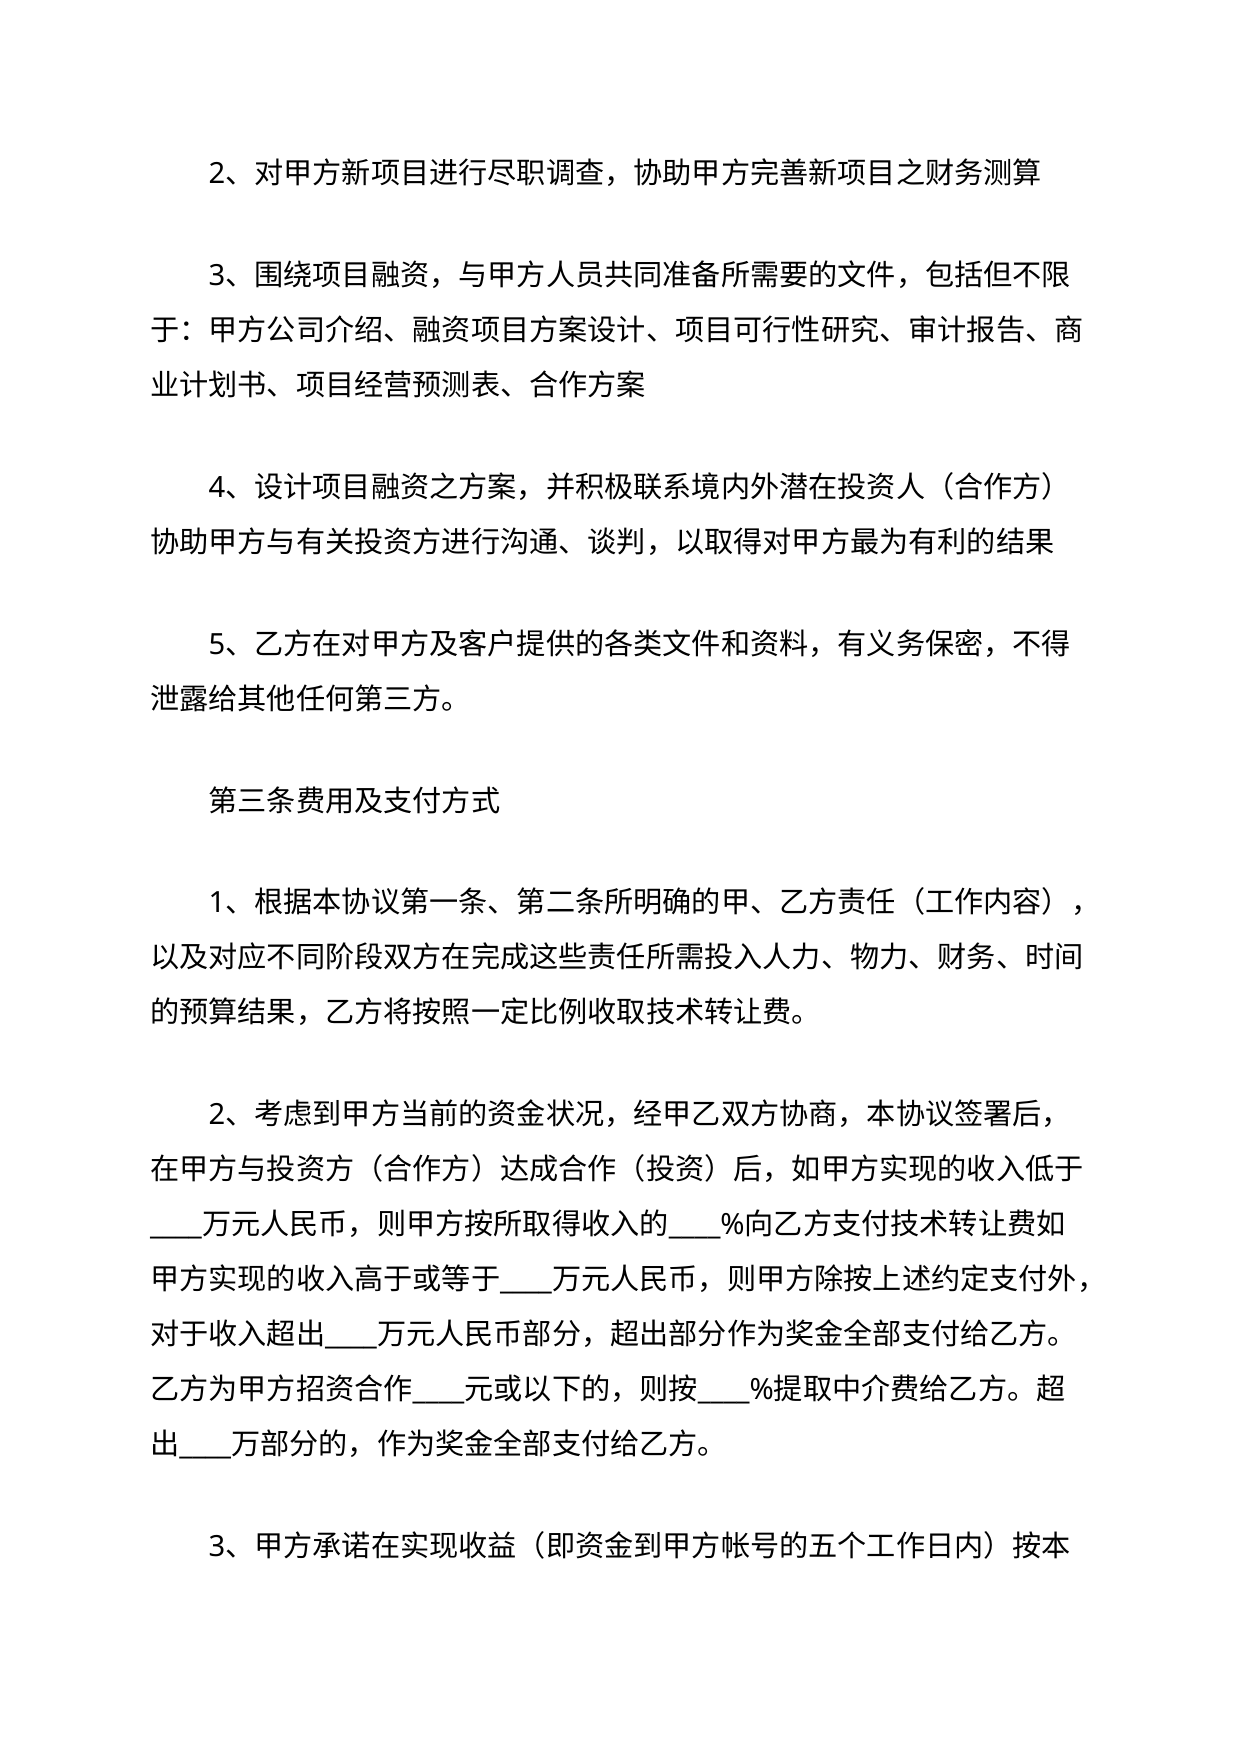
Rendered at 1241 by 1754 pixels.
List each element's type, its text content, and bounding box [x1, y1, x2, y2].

text 2、对甲方新项目进行尽职调查，协助甲方完善新项目之财务测算 [150, 150, 1090, 192]
text 4、设计项目融资之方案，并积极联系境内外潜在投资人（合作方）协助甲方与有关投资方进行沟通、谈判，以取得对甲方最为有利的结果 [150, 464, 1090, 561]
text 1、根据本协议第一条、第二条所明确的甲、乙方责任（工作内容），以及对应不同阶段双方在完成这些责任所需投入人力、物力、财务、时间的预算结果，乙方将按照一定比例收取技术转让费。 [150, 879, 1090, 1031]
text 3、围绕项目融资，与甲方人员共同准备所需要的文件，包括但不限于：甲方公司介绍、融资项目方案设计、项目可行性研究、审计报告、商业计划书、项目经营预测表、合作方案 [150, 252, 1090, 404]
text 2、考虑到甲方当前的资金状况，经甲乙双方协商，本协议签署后，在甲方与投资方（合作方）达成合作（投资）后，如甲方实现的收入低于____万元人民币，则甲方按所取得收入的____%向乙方支付技术转让费如甲方实现的收入高于或等于____万元人民币，则甲方除按上述约定支付外，对于收入超出____万元人民币部分，超出部分作为奖金全部支付给乙方。乙方为甲方招资合作____元或以下的，则按____%提取中介费给乙方。超出____万部分的，作为奖金全部支付给乙方。 [150, 1091, 1090, 1463]
text 第三条费用及支付方式 [150, 777, 1090, 819]
text 5、乙方在对甲方及客户提供的各类文件和资料，有义务保密，不得泄露给其他任何第三方。 [150, 620, 1090, 718]
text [150, 1522, 1090, 1565]
